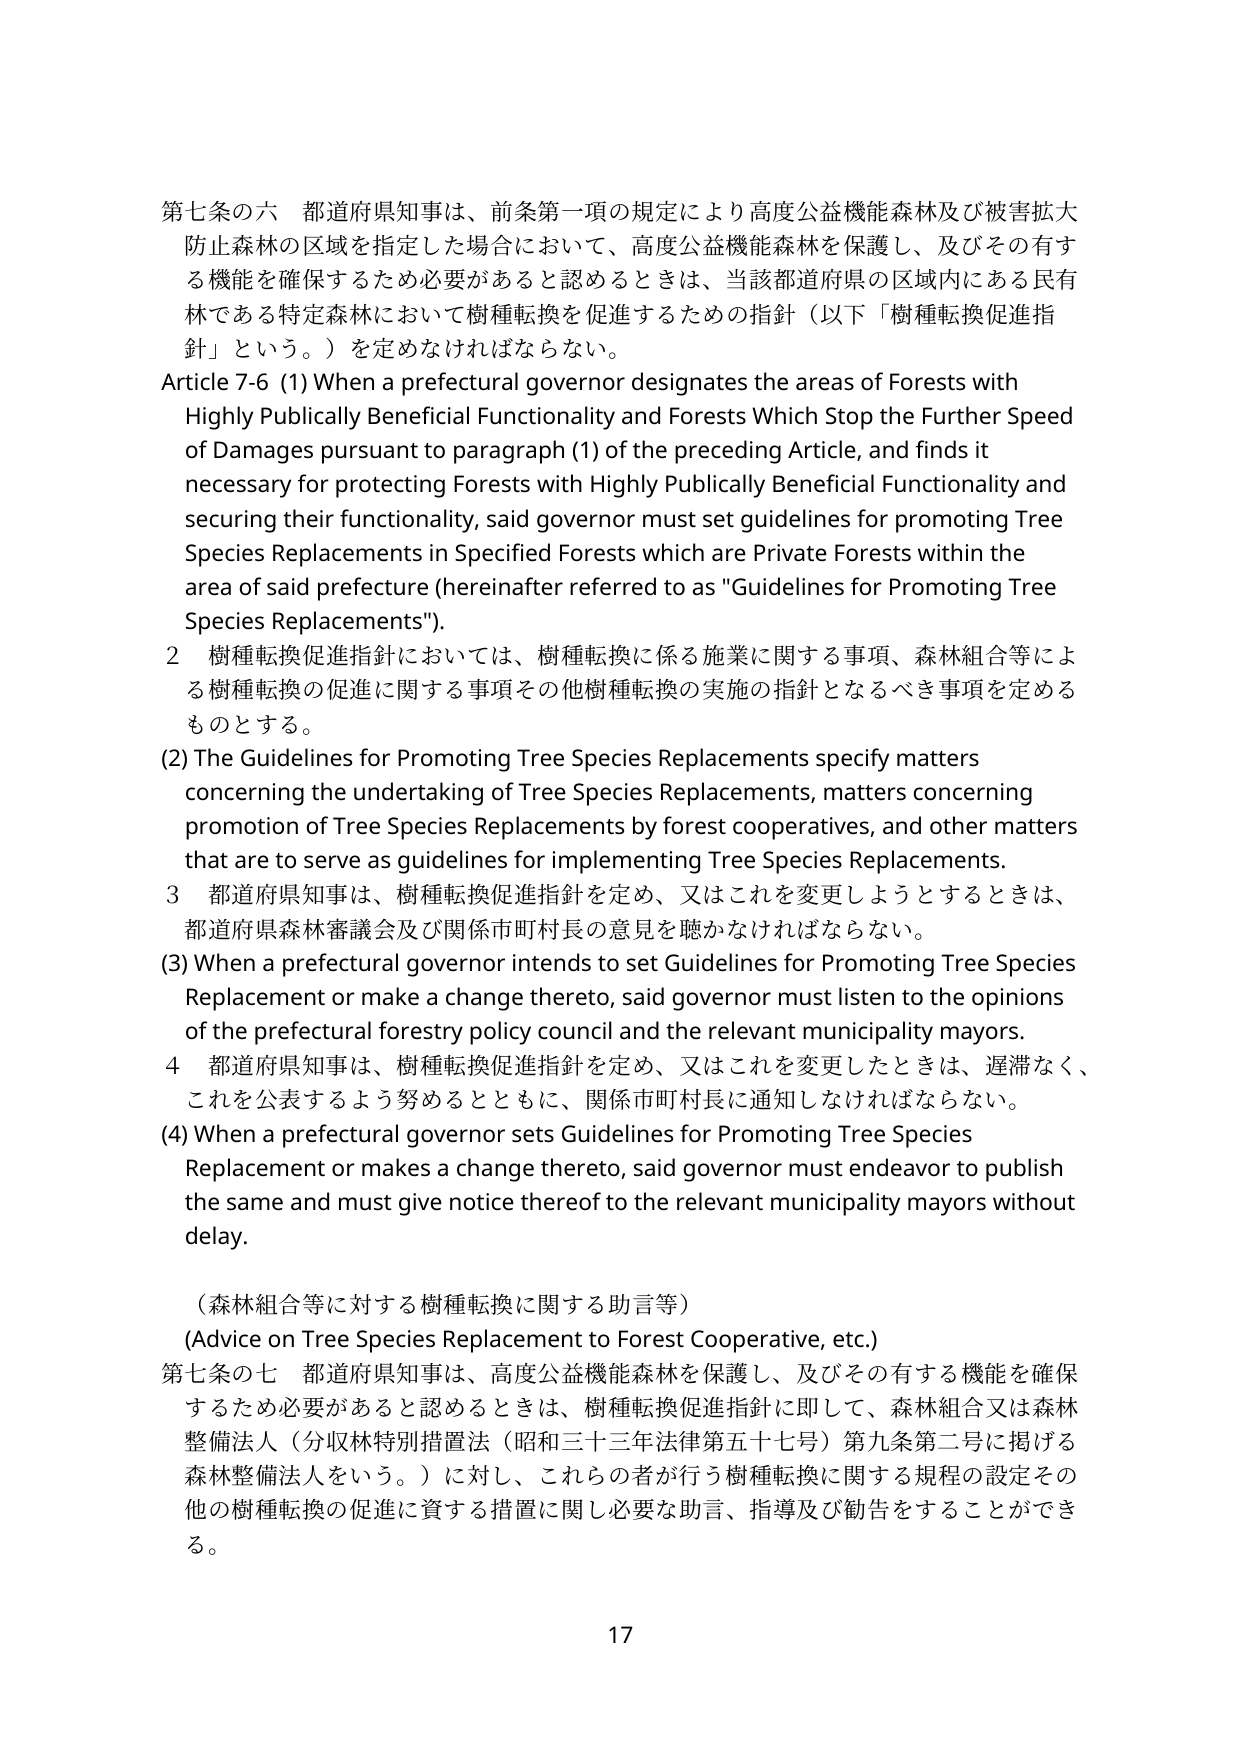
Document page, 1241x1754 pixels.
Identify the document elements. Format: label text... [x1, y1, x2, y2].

text 第七条の七 都道府県知事は、高度公益機能森林を保護し、及びその有する機能を確保するため必要があると認めるときは、樹種転換促進指針に即して、森林組合又は森林整備法人（分収林特別措置法（昭和三十三年法律第五十七号）第九条第二号に掲げる森林整備法人をいう。）に対し、これらの者が行う樹種転換に関する規程の設定その他の樹種転換の促進に資する措置に関し必要な助言、指導及び勧告をすることができる。 [161, 1355, 1079, 1560]
text (Advice on Tree Species Replacement to Forest Cooperative, etc.) [184, 1321, 1079, 1355]
text ３ 都道府県知事は、樹種転換促進指針を定め、又はこれを変更しようとするときは、都道府県森林審議会及び関係市町村長の意見を聴かなければならない。 [161, 877, 1079, 945]
text ４ 都道府県知事は、樹種転換促進指針を定め、又はこれを変更したときは、遅滞なく、これを公表するよう努めるとともに、関係市町村長に通知しなければならない。 [161, 1048, 1079, 1116]
text (4) When a prefectural governor sets Guidelines for Promoting Tree Species Replacement or makes a change thereto, said governor must endeavor to publish the same and must give notice thereof to the relevant municipality mayors without delay. [161, 1116, 1079, 1253]
text ２ 樹種転換促進指針においては、樹種転換に係る施業に関する事項、森林組合等による樹種転換の促進に関する事項その他樹種転換の実施の指針となるべき事項を定めるものとする。 [161, 638, 1079, 740]
text 第七条の六 都道府県知事は、前条第一項の規定により高度公益機能森林及び被害拡大防止森林の区域を指定した場合において、高度公益機能森林を保護し、及びその有する機能を確保するため必要があると認めるときは、当該都道府県の区域内にある民有林である特定森林において樹種転換を促進するための指針（以下「樹種転換促進指針」という。）を定めなければならない。 [161, 194, 1079, 364]
text Article 7-6 (1) When a prefectural governor designates the areas of Forests with Highly Publically Beneficial Functionality and Forests Which Stop the Further Speed of Damages pursuant to paragraph (1) of the preceding Article, and finds it necessary for protecting Forests with Highly Publically Beneficial Functionality and securing their functionality, said governor must set guidelines for promoting Tree Species Replacements in Specified Forests which are Private Forests within the area of said prefecture (hereinafter referred to as "Guidelines for Promoting Tree Species Replacements"). [161, 364, 1079, 638]
text （森林組合等に対する樹種転換に関する助言等） [184, 1287, 1079, 1321]
text (3) When a prefectural governor intends to set Guidelines for Promoting Tree Species Replacement or make a change thereto, said governor must listen to the opinions of the prefectural forestry policy council and the relevant municipality mayors. [161, 945, 1079, 1048]
text (2) The Guidelines for Promoting Tree Species Replacements specify matters concerning the undertaking of Tree Species Replacements, matters concerning promotion of Tree Species Replacements by forest cooperatives, and other matters that are to serve as guidelines for implementing Tree Species Replacements. [161, 740, 1079, 877]
